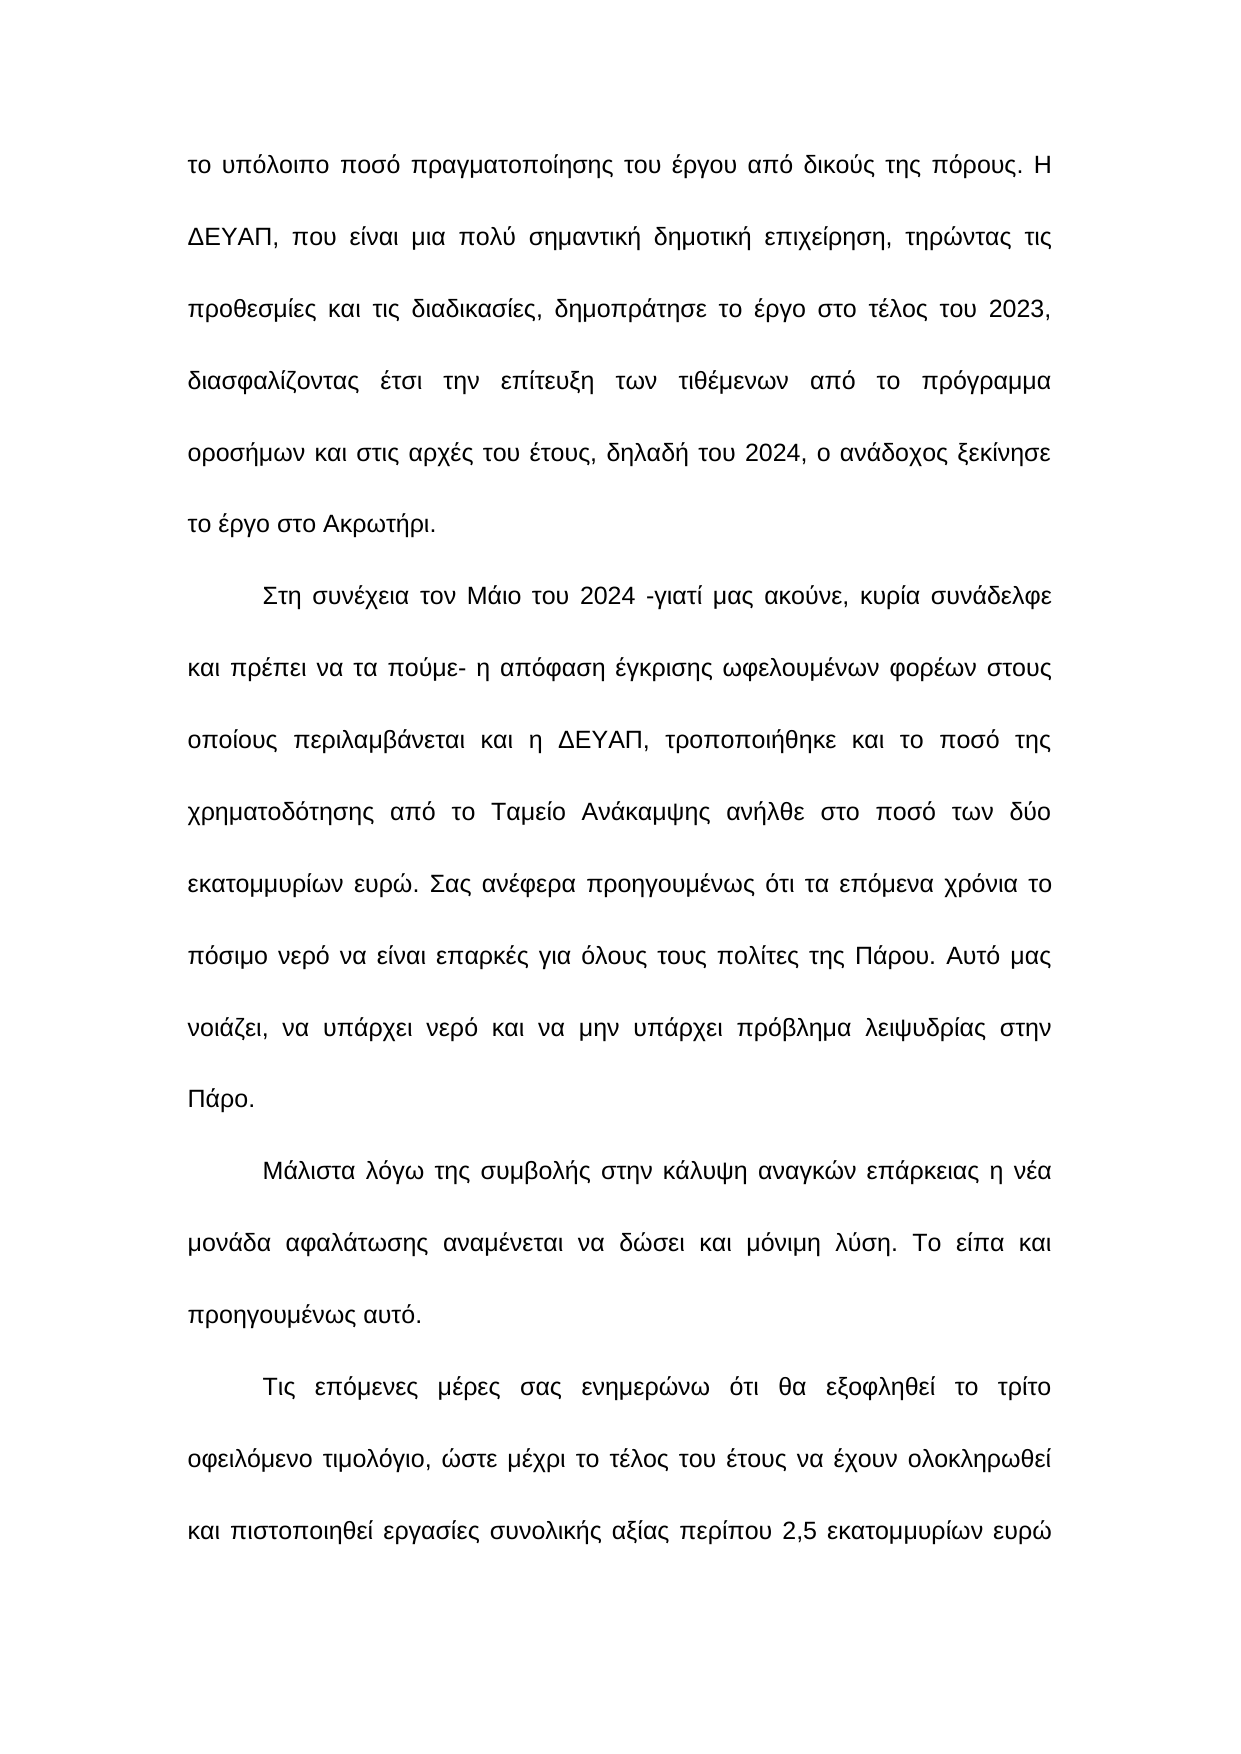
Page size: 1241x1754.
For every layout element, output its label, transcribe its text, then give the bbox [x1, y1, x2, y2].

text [187, 150, 1053, 538]
text Μάλιστα λόγω της συμβολής στην κάλυψη αναγκών επάρκειας η νέα μονάδα αφαλάτωσης αναμένεται να δώσει και μόνιμη λύση. Το είπα και προηγουμένως αυτό. [187, 1156, 1053, 1329]
text Στη συνέχεια τον Μάιο του 2024 -γιατί μας ακούνε, κυρία συνάδελφε και πρέπει να τα πούμε- η απόφαση έγκρισης ωφελουμένων φορέων στους οποίους περιλαμβάνεται και η ΔΕΥΑΠ, τροποποιήθηκε και το ποσό της χρηματοδότησης από το Ταμείο Ανάκαμψης ανήλθε στο ποσό των δύο εκατομμυρίων ευρώ. Σας ανέφερα προηγουμένως ότι τα επόμενα χρόνια το πόσιμο νερό να είναι επαρκές για όλους τους πολίτες της Πάρου. Αυτό μας νοιάζει, να υπάρχει νερό και να μην υπάρχει πρόβλημα λειψυδρίας στην Πάρο. [187, 581, 1053, 1113]
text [187, 1372, 1053, 1544]
